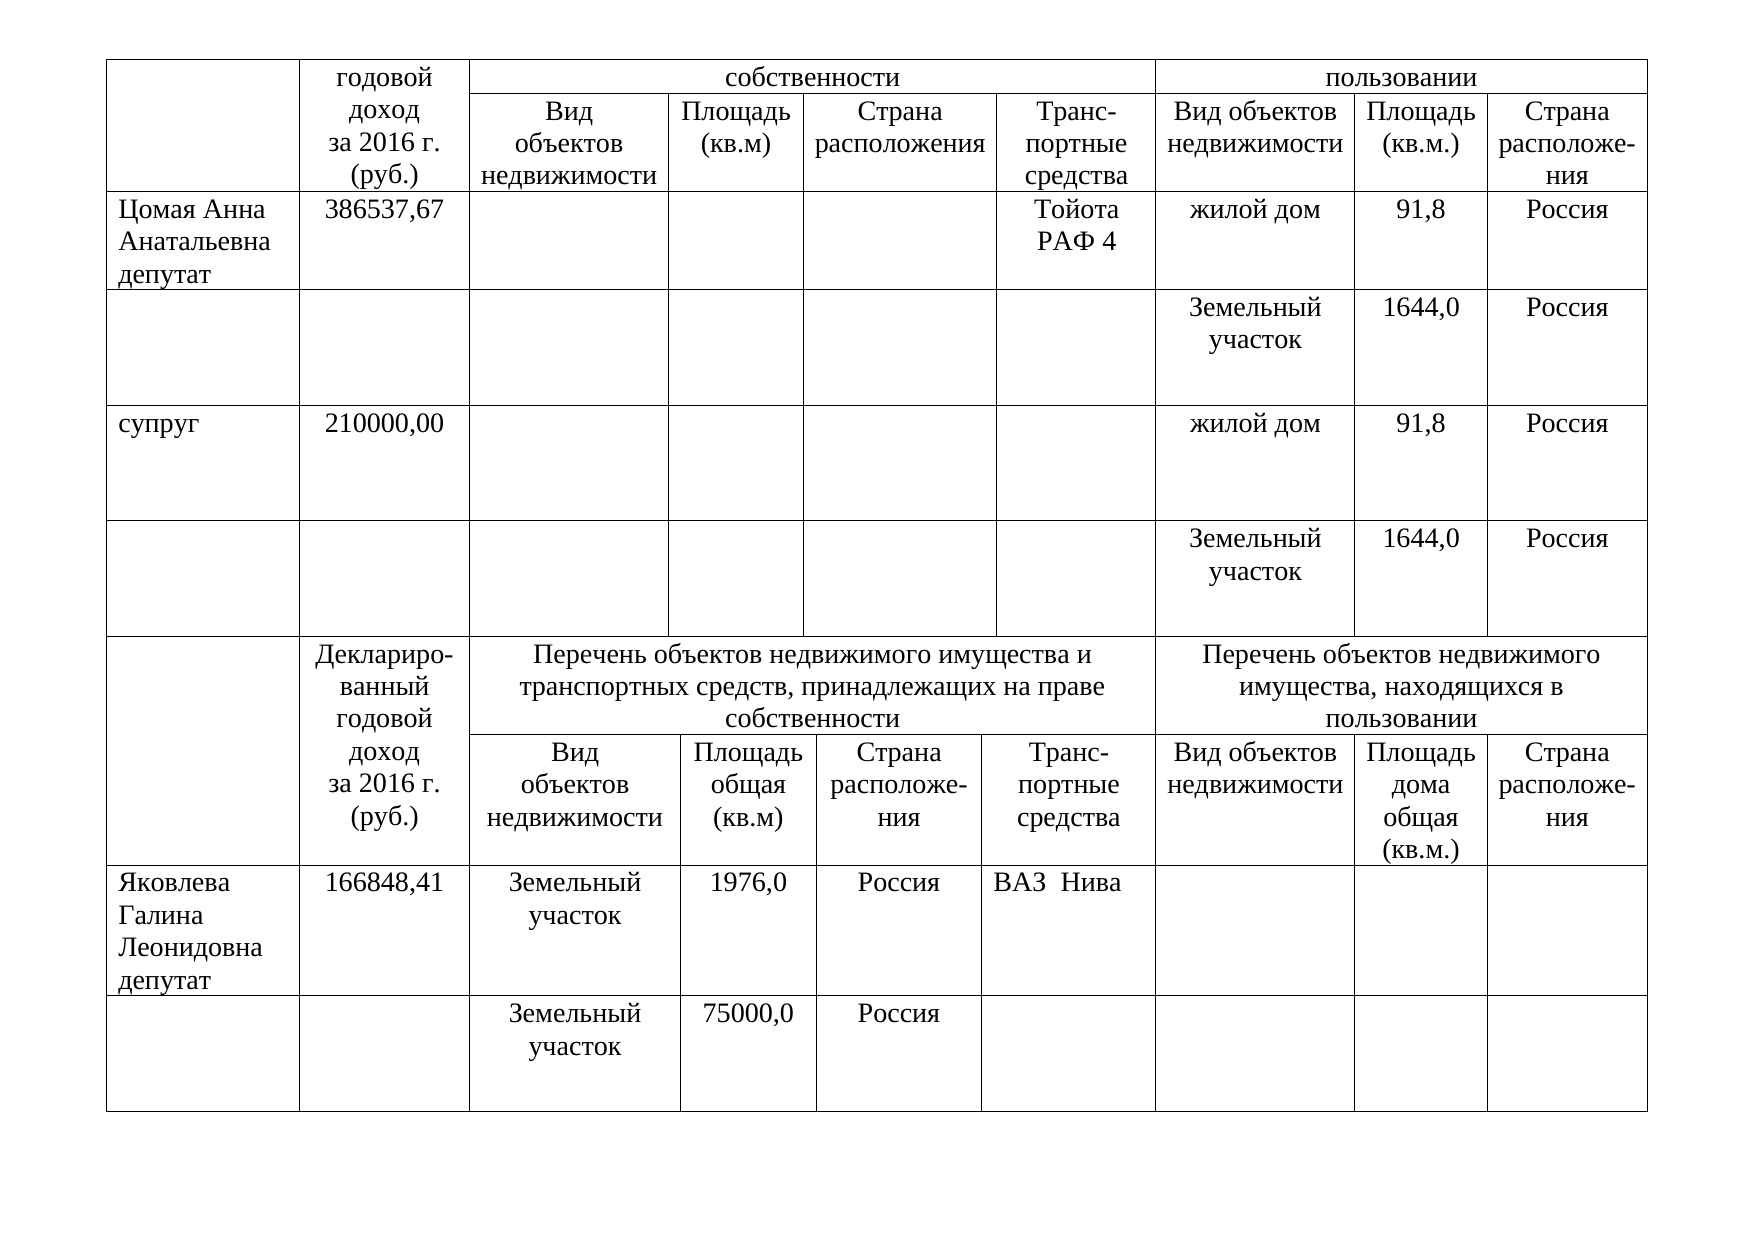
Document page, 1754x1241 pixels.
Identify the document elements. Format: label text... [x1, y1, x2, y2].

table_cell Земельный участок [470, 996, 680, 1111]
table_cell Земельный участок [1156, 521, 1354, 636]
table_cell Россия [1488, 192, 1647, 289]
table_cell 166848,41 [300, 866, 469, 995]
table_cell [300, 996, 469, 1111]
table_cell [470, 406, 668, 520]
table_cell [300, 521, 469, 636]
table_cell [1488, 996, 1647, 1111]
table_cell Страна расположе-ния [1488, 94, 1647, 191]
table_cell [669, 192, 803, 289]
table_cell Перечень объектов недвижимого имущества, находящихся в пользовании [1156, 637, 1647, 734]
table_cell Россия [1488, 521, 1647, 636]
table_cell [1355, 866, 1487, 995]
table_cell 1644,0 [1355, 521, 1487, 636]
table_cell Страна расположе-ния [1488, 735, 1647, 864]
table_cell Россия [817, 996, 981, 1111]
table_cell [804, 406, 996, 520]
table_cell Площадь (кв.м.) [1355, 94, 1487, 191]
table_cell Россия [817, 866, 981, 995]
table_cell 91,8 [1355, 406, 1487, 520]
table_cell Вид объектов недвижимости [1156, 94, 1354, 191]
table_cell [470, 521, 668, 636]
table_cell [997, 290, 1155, 404]
table_cell [1156, 996, 1354, 1111]
table_cell Страна расположе-ния [817, 735, 981, 864]
table_cell Россия [1488, 290, 1647, 404]
table_cell ВАЗ Нива [982, 866, 1155, 995]
table_cell [997, 521, 1155, 636]
table_cell Страна расположения [804, 94, 996, 191]
table_cell [804, 521, 996, 636]
table_cell [107, 996, 299, 1111]
table_cell Транс-портные средства [997, 94, 1155, 191]
table_cell [300, 290, 469, 404]
table_cell 1644,0 [1355, 290, 1487, 404]
table_cell Вид объектов недвижимости [470, 94, 668, 191]
table_cell [107, 637, 299, 864]
table_cell [470, 290, 668, 404]
table_cell [1488, 866, 1647, 995]
table_cell Тойота РАФ 4 [997, 192, 1155, 289]
table_cell Цомая Анна Анатальевна депутат [107, 192, 299, 289]
table_cell Земельный участок [1156, 290, 1354, 404]
table_cell [669, 521, 803, 636]
table_cell Площадь (кв.м) [669, 94, 803, 191]
table_cell 91,8 [1355, 192, 1487, 289]
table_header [470, 60, 1155, 93]
table_cell [107, 290, 299, 404]
table_cell [804, 290, 996, 404]
table_header [107, 60, 299, 191]
table_cell [1355, 996, 1487, 1111]
table_cell Деклариро-ванный годовой доход за 2016 г. (руб.) [300, 637, 469, 864]
table_cell 210000,00 [300, 406, 469, 520]
table_cell [997, 406, 1155, 520]
table_cell Вид объектов недвижимости [1156, 735, 1354, 864]
table_cell Земельный участок [470, 866, 680, 995]
table_cell [470, 192, 668, 289]
table_cell [982, 996, 1155, 1111]
table_cell Россия [1488, 406, 1647, 520]
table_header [1156, 60, 1647, 93]
table_cell [669, 290, 803, 404]
table_cell супруг [107, 406, 299, 520]
table_cell [669, 406, 803, 520]
table_cell [1156, 866, 1354, 995]
table_cell 1976,0 [681, 866, 816, 995]
table_cell Перечень объектов недвижимого имущества и транспортных средств, принадлежащих на праве собственности [470, 637, 1155, 734]
table_cell Транс-портные средства [982, 735, 1155, 864]
table_cell Вид объектов недвижимости [470, 735, 680, 864]
table_cell Яковлева Галина Леонидовна депутат [107, 866, 299, 995]
table_cell жилой дом [1156, 406, 1354, 520]
table_cell Площадь общая (кв.м) [681, 735, 816, 864]
table_cell [107, 521, 299, 636]
table_cell [804, 192, 996, 289]
table_cell 386537,67 [300, 192, 469, 289]
table_cell Площадь дома общая (кв.м.) [1355, 735, 1487, 864]
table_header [300, 60, 469, 191]
table_cell жилой дом [1156, 192, 1354, 289]
table_cell 75000,0 [681, 996, 816, 1111]
